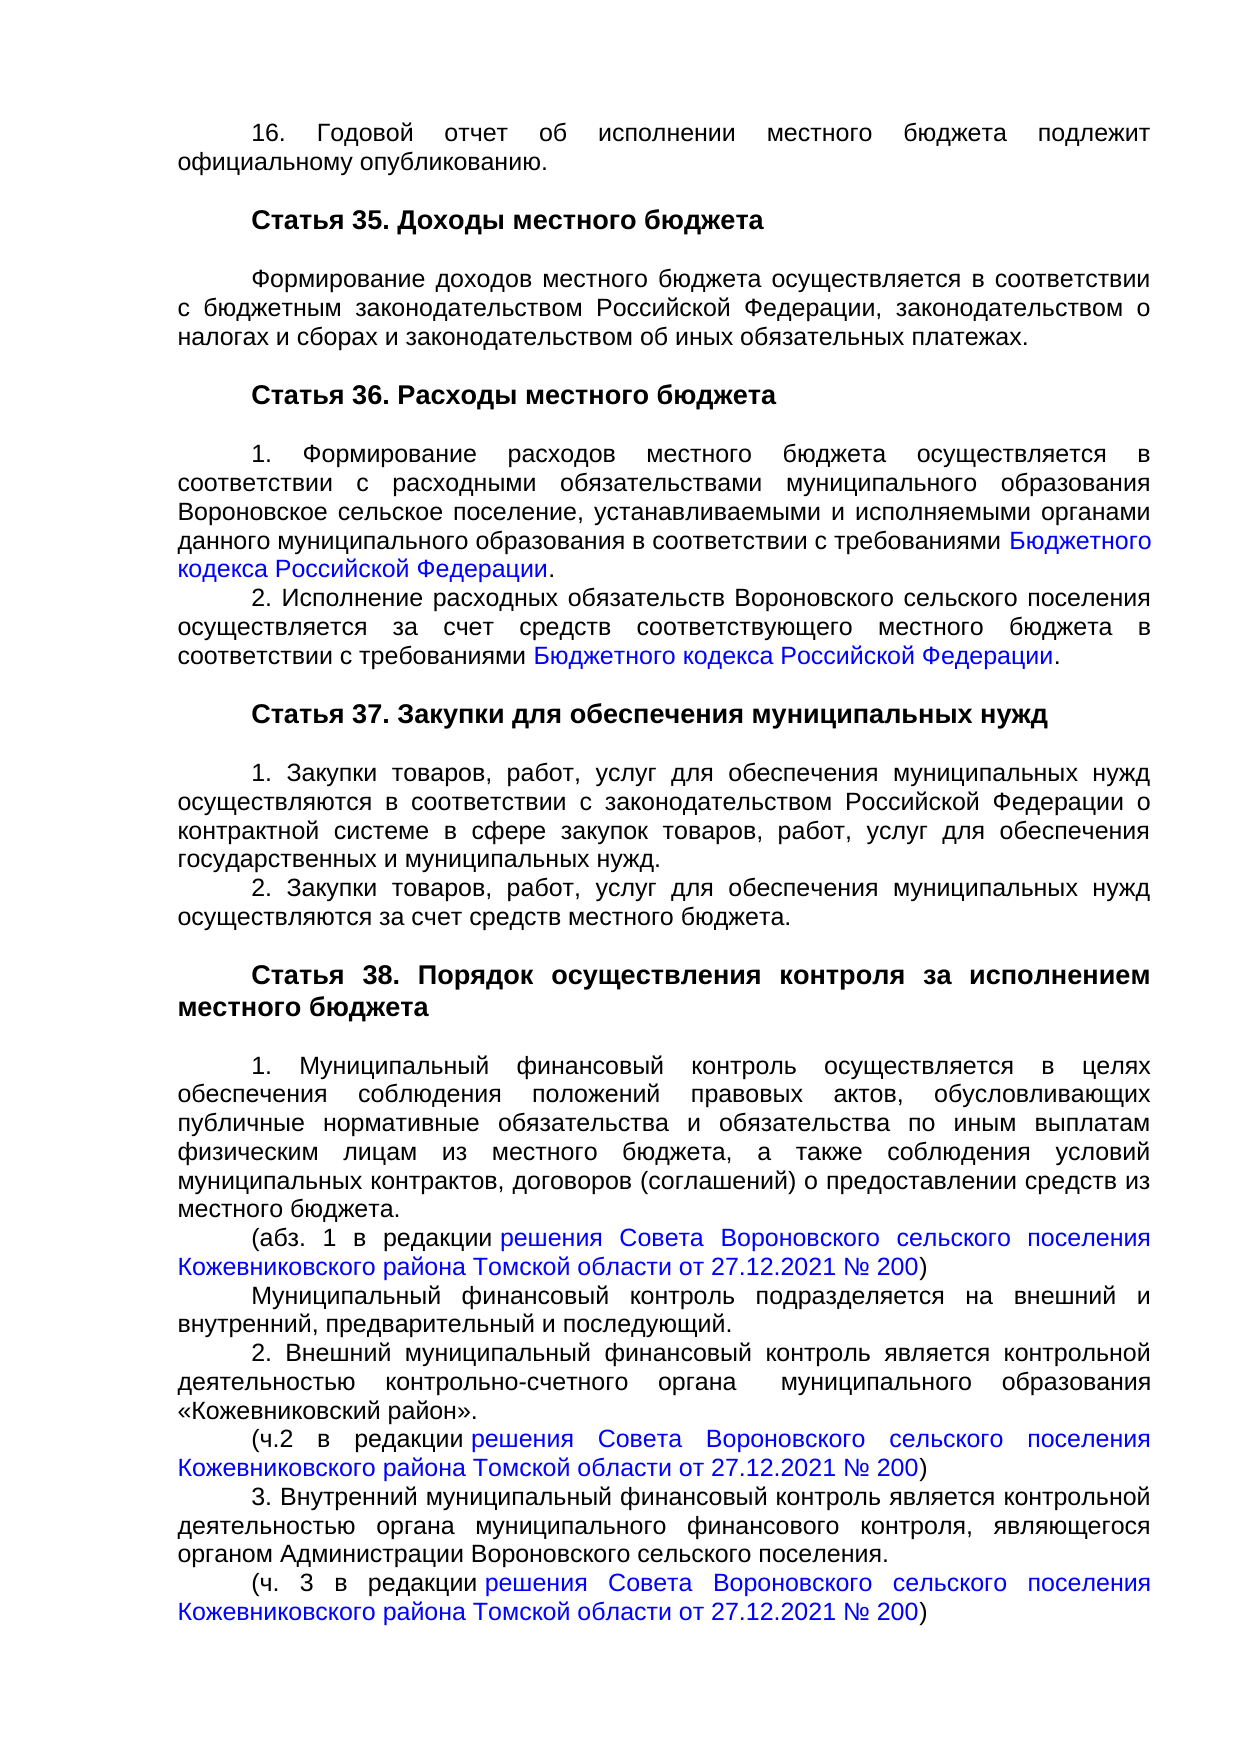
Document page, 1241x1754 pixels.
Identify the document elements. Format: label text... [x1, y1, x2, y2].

text (ч. 3 в редакции решения Совета Вороновского сельского поселения Кожевниковского района Томской области от 27.12.2021 № 200) [177, 1568, 1152, 1626]
text Муниципальный финансовый контроль подразделяется на внешний и внутренний, предварительный и последующий. [177, 1281, 1152, 1338]
text Статья 37. Закупки для обеспечения муниципальных нужд [177, 698, 1152, 729]
text 3. Внутренний муниципальный финансовый контроль является контрольной деятельностью органа муниципального финансового контроля, являющегося органом Администрации Вороновского сельского поселения. [177, 1482, 1152, 1568]
text 16. Годовой отчет об исполнении местного бюджета подлежит официальному опубликованию. [177, 118, 1152, 176]
text 2. Внешний муниципальный финансовый контроль является контрольной деятельностью контрольно-счетного органа муниципального образования «Кожевниковский район». [177, 1338, 1152, 1424]
text 2. Исполнение расходных обязательств Вороновского сельского поселения осуществляется за счет средств соответствующего местного бюджета в соответствии с требованиями Бюджетного кодекса Российской Федерации. [177, 583, 1152, 669]
text Статья 35. Доходы местного бюджета [177, 204, 1152, 236]
text Статья 38. Порядок осуществления контроля за исполнением местного бюджета [177, 959, 1152, 1022]
text (абз. 1 в редакции решения Совета Вороновского сельского поселения Кожевниковского района Томской области от 27.12.2021 № 200) [177, 1223, 1152, 1281]
text 1. Закупки товаров, работ, услуг для обеспечения муниципальных нужд осуществляются в соответствии с законодательством Российской Федерации о контрактной системе в сфере закупок товаров, работ, услуг для обеспечения государственных и муниципальных нужд. [177, 758, 1152, 873]
text Формирование доходов местного бюджета осуществляется в соответствии с бюджетным законодательством Российской Федерации, законодательством о налогах и сборах и законодательством об иных обязательных платежах. [177, 264, 1152, 351]
text 1. Муниципальный финансовый контроль осуществляется в целях обеспечения соблюдения положений правовых актов, обусловливающих публичные нормативные обязательства и обязательства по иным выплатам физическим лицам из местного бюджета, а также соблюдения условий муниципальных контрактов, договоров (соглашений) о предоставлении средств из местного бюджета. [177, 1051, 1152, 1223]
text Статья 36. Расходы местного бюджета [177, 379, 1152, 411]
text 1. Формирование расходов местного бюджета осуществляется в соответствии с расходными обязательствами муниципального образования Вороновское сельское поселение, устанавливаемыми и исполняемыми органами данного муниципального образования в соответствии с требованиями Бюджетного кодекса Российской Федерации. [177, 439, 1152, 583]
text (ч.2 в редакции решения Совета Вороновского сельского поселения Кожевниковского района Томской области от 27.12.2021 № 200) [177, 1424, 1152, 1482]
text 2. Закупки товаров, работ, услуг для обеспечения муниципальных нужд осуществляются за счет средств местного бюджета. [177, 873, 1152, 931]
